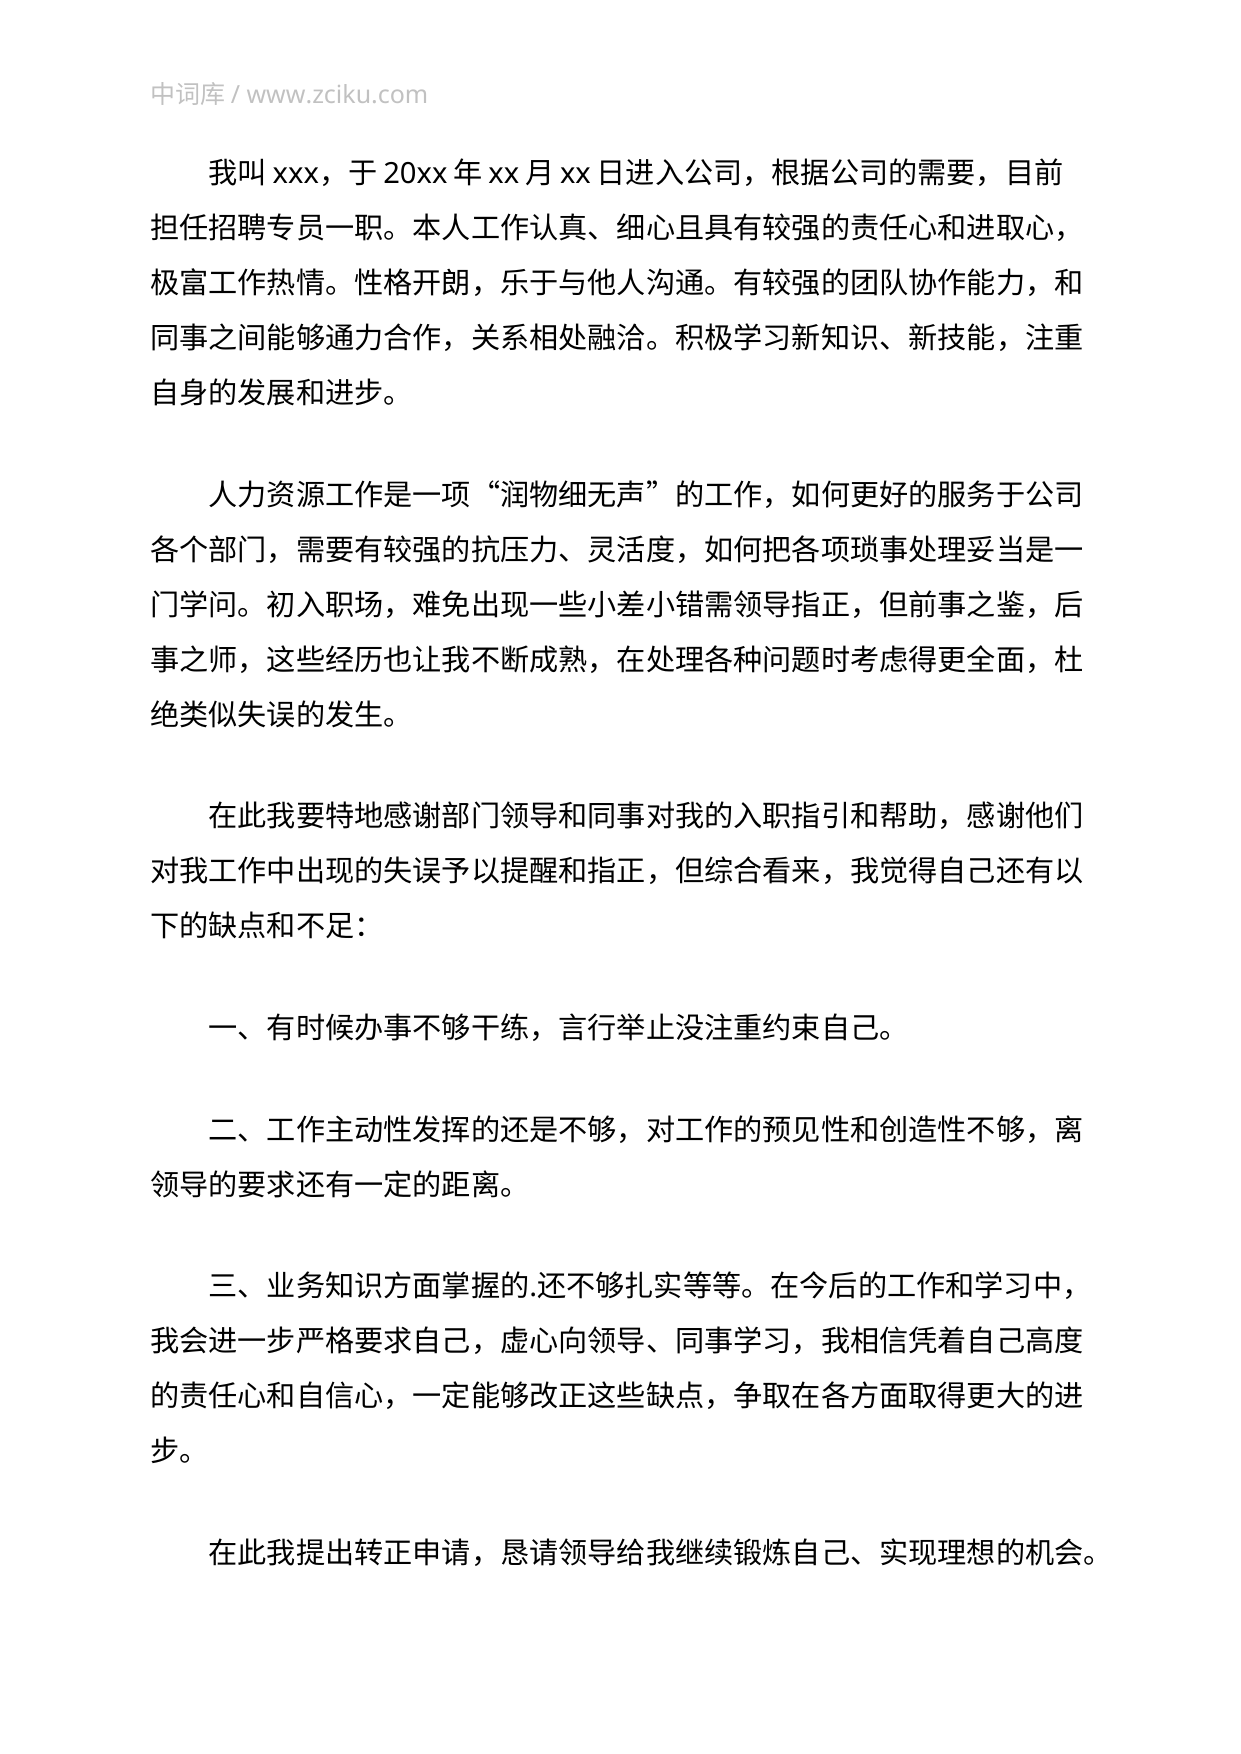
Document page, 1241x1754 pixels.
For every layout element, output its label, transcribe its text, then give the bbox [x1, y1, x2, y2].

text 人力资源工作是一项“润物细无声”的工作，如何更好的服务于公司各个部门，需要有较强的抗压力、灵活度，如何把各项琐事处理妥当是一门学问。初入职场，难免出现一些小差小错需领导指正，但前事之鉴，后事之师，这些经历也让我不断成熟，在处理各种问题时考虑得更全面，杜绝类似失误的发生。 [150, 471, 1090, 733]
text 我叫xxx，于20xx年xx月xx日进入公司，根据公司的需要，目前担任招聘专员一职。本人工作认真、细心且具有较强的责任心和进取心，极富工作热情。性格开朗，乐于与他人沟通。有较强的团队协作能力，和同事之间能够通力合作，关系相处融洽。积极学习新知识、新技能，注重自身的发展和进步。 [150, 150, 1090, 412]
text 一、有时候办事不够干练，言行举止没注重约束自己。 [150, 1004, 1090, 1047]
text 在此我要特地感谢部门领导和同事对我的入职指引和帮助，感谢他们对我工作中出现的失误予以提醒和指正，但综合看来，我觉得自己还有以下的缺点和不足： [150, 793, 1090, 945]
text 三、业务知识方面掌握的.还不够扎实等等。在今后的工作和学习中，我会进一步严格要求自己，虚心向领导、同事学习，我相信凭着自己高度的责任心和自信心，一定能够改正这些缺点，争取在各方面取得更大的进步。 [150, 1263, 1090, 1470]
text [150, 1529, 1090, 1572]
text 二、工作主动性发挥的还是不够，对工作的预见性和创造性不够，离领导的要求还有一定的距离。 [150, 1106, 1090, 1203]
